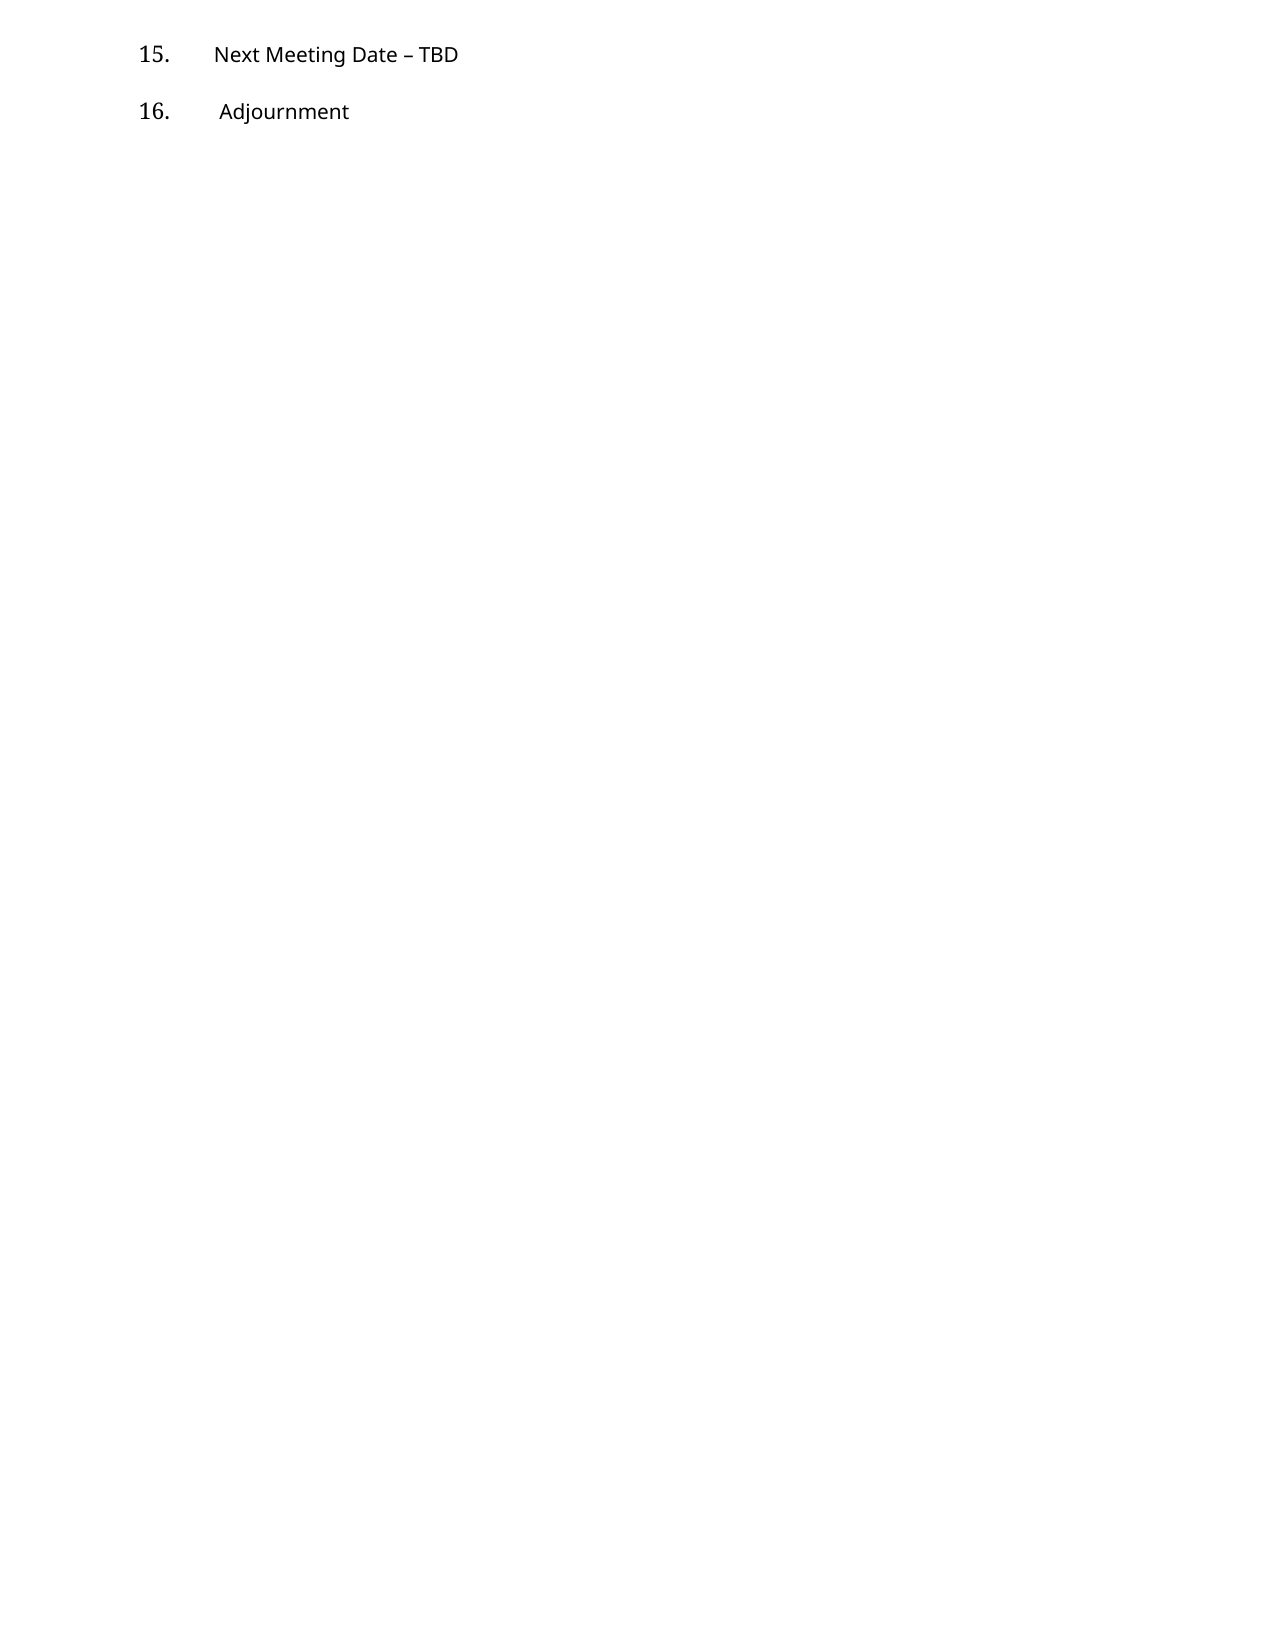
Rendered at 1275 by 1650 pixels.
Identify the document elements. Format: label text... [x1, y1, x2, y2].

list Adjournment [139, 95, 1237, 126]
list Next Meeting Date – TBD [139, 37, 1237, 69]
